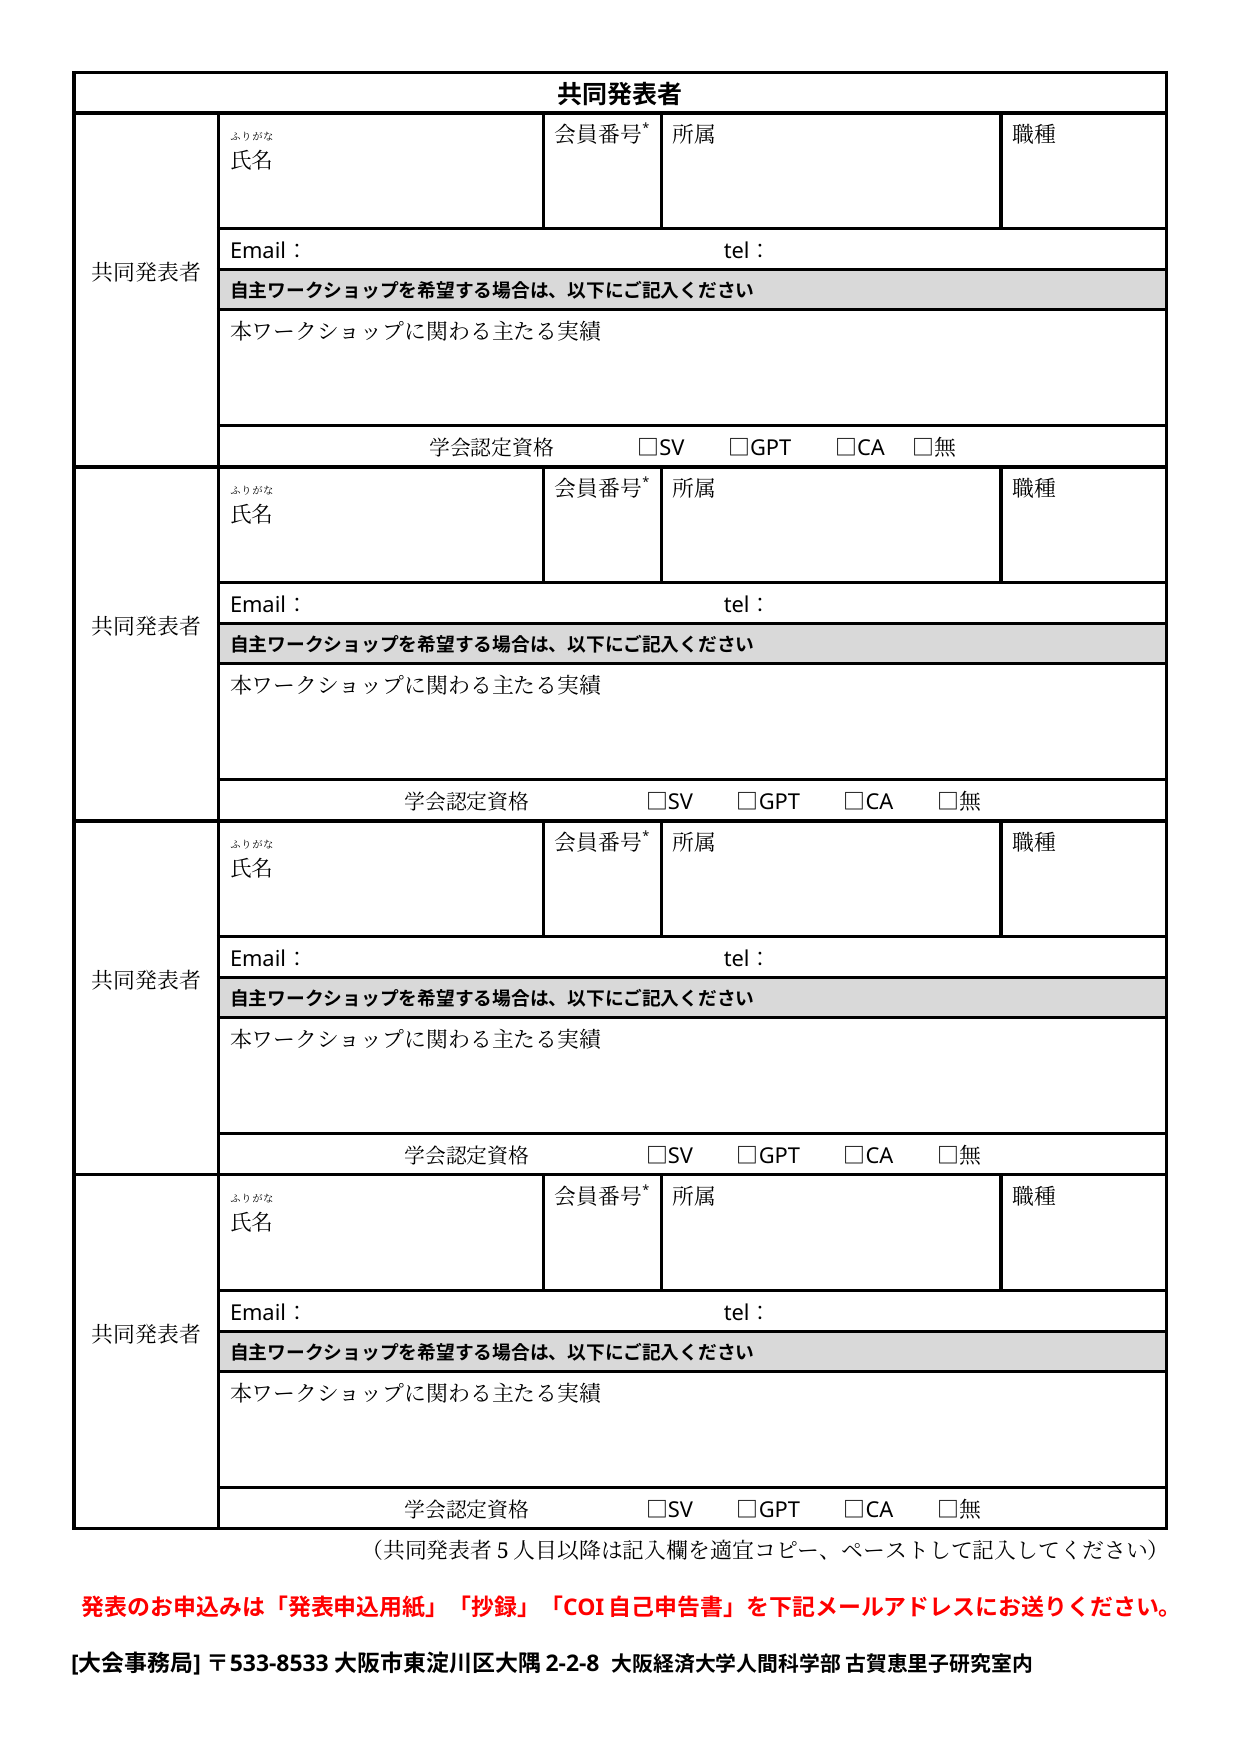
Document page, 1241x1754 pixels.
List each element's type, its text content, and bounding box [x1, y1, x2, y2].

table_cell 会員番号* [545, 115, 660, 227]
table_cell 所属 [663, 469, 999, 581]
table_cell 自主ワークショップを希望する場合は、以下にご記入ください [220, 625, 1165, 662]
table_cell 共同発表者 [76, 823, 217, 1173]
table_cell 所属 [663, 115, 999, 227]
table_cell 所属 [663, 823, 999, 935]
table_cell 会員番号* [545, 1176, 660, 1289]
table_cell 自主ワークショップを希望する場合は、以下にご記入ください [220, 271, 1165, 308]
table_cell 本ワークショップに関わる主たる実績 [220, 311, 1165, 424]
table_cell 本ワークショップに関わる主たる実績 [220, 1019, 1165, 1132]
table_cell [220, 1176, 542, 1289]
table_cell Email： tel： [220, 584, 1165, 622]
table_cell 所属 [663, 1176, 999, 1289]
text （共同発表者5人目以降は記入欄を適宜コピー、ペーストして記入してください） [71, 1530, 1169, 1568]
table_cell 共同発表者 [76, 1176, 217, 1527]
table_cell 職種 [1003, 1176, 1165, 1289]
table_cell 学会認定資格 □SV □GPT □CA □無 [220, 781, 1165, 819]
text [大会事務局] 〒533-8533 大阪市東淀川区大隅2-2-8 大阪経済大学人間科学部 古賀恵里子研究室内 [71, 1643, 1169, 1680]
table_cell 学会認定資格 □SV □GPT □CA □無 [220, 427, 1165, 465]
table_cell 自主ワークショップを希望する場合は、以下にご記入ください [220, 979, 1165, 1016]
table_cell [220, 469, 542, 581]
table_cell 共同発表者 [76, 115, 217, 465]
table_cell 会員番号* [545, 469, 660, 581]
table_cell Email： tel： [220, 230, 1165, 268]
table_header 共同発表者 [76, 74, 1165, 111]
text 発表のお申込みは「発表申込用紙」「抄録」「COI自己申告書」を下記メールアドレスにお送りください。 [71, 1587, 1169, 1624]
table_cell 会員番号* [545, 823, 660, 935]
table_cell [220, 115, 542, 227]
table_cell 自主ワークショップを希望する場合は、以下にご記入ください [220, 1333, 1165, 1370]
table_cell 職種 [1003, 823, 1165, 935]
table_cell 学会認定資格 □SV □GPT □CA □無 [220, 1135, 1165, 1173]
table_cell [220, 823, 542, 935]
table_cell 本ワークショップに関わる主たる実績 [220, 1373, 1165, 1486]
table_cell 職種 [1003, 469, 1165, 581]
table_cell 共同発表者 [76, 469, 217, 819]
table_cell 職種 [1003, 115, 1165, 227]
table_cell 本ワークショップに関わる主たる実績 [220, 665, 1165, 778]
table_cell 学会認定資格 □SV □GPT □CA □無 [220, 1489, 1165, 1527]
table_cell Email： tel： [220, 938, 1165, 976]
table_cell Email： tel： [220, 1292, 1165, 1329]
